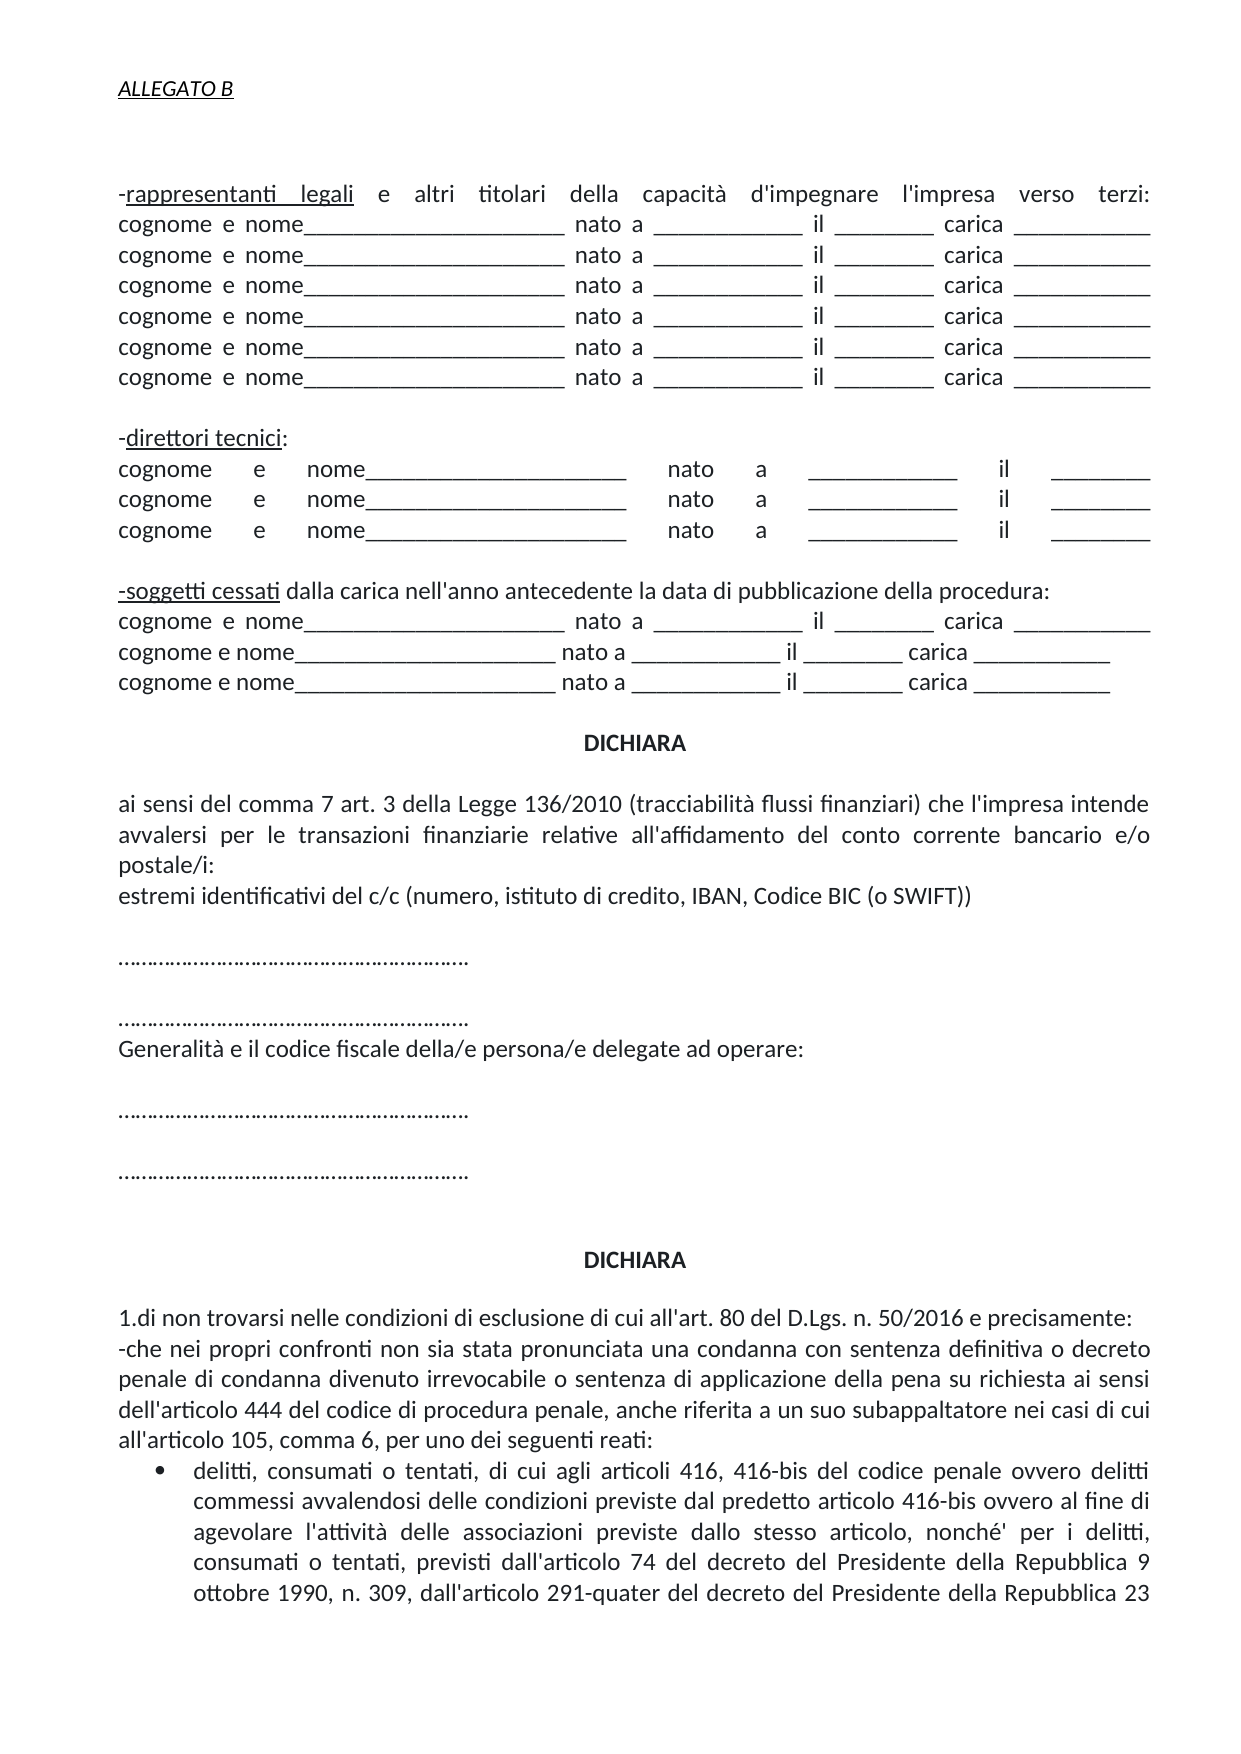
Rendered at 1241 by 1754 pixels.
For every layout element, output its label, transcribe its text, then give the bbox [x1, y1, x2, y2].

text DICHIARA [118, 697, 1152, 758]
text DICHIARA [118, 1213, 1152, 1302]
text cognome e nome_____________________ nato a ____________ il ________ carica ___________ cognome e nome_____________________ nato a ____________ il ________ carica ___________ [118, 605, 1152, 666]
text cognome e nome_____________________ nato a ____________ il ________ carica ___________ [118, 666, 1152, 697]
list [156, 1455, 1152, 1608]
text 1.di non trovarsi nelle condizioni di esclusione di cui all'art. 80 del D.Lgs. n. 50/2016 e precisamente: [118, 1302, 1152, 1333]
text ai sensi del comma 7 art. 3 della Legge 136/2010 (tracciabilità flussi finanziari) che l'impresa intende avvalersi per le transazioni finanziarie relative all'affidamento del conto corrente bancario e/o postale/i: [118, 788, 1152, 880]
text -rappresentanti legali e altri titolari della capacità d'impegnare l'impresa verso terzi: cognome e nome_____________________ nato a ____________ il ________ carica ___________ cognome e nome_____________________ nato a ____________ il ________ carica ___________ cognome e nome_____________________ nato a ____________ il ________ carica ___________ cognome e nome_____________________ nato a ____________ il ________ carica ___________ cognome e nome_____________________ nato a ____________ il ________ carica ___________ cognome e nome_____________________ nato a ____________ il ________ carica ___________ -direttori tecnici: [118, 148, 1152, 453]
text ……………………………………………………. ……………………………………………………. [118, 1094, 1152, 1213]
text ……………………………………………………. ……………………………………………………. Generalità e il codice fiscale della/e persona/e delegate ad operare: [118, 911, 1152, 1063]
text cognome e nome_____________________ nato a ____________ il ________ cognome e nome_____________________ nato a ____________ il ________ cognome e nome_____________________ nato a ____________ il ________ -soggetti cessati dalla carica nell'anno antecedente la data di pubblicazione della procedura: [118, 453, 1152, 605]
text estremi identificativi del c/c (numero, istituto di credito, IBAN, Codice BIC (o SWIFT)) [118, 880, 1152, 911]
text -che nei propri confronti non sia stata pronunciata una condanna con sentenza definitiva o decreto penale di condanna divenuto irrevocabile o sentenza di applicazione della pena su richiesta ai sensi dell'articolo 444 del codice di procedura penale, anche riferita a un suo subappaltatore nei casi di cui all'articolo 105, comma 6, per uno dei seguenti reati: [118, 1333, 1152, 1455]
